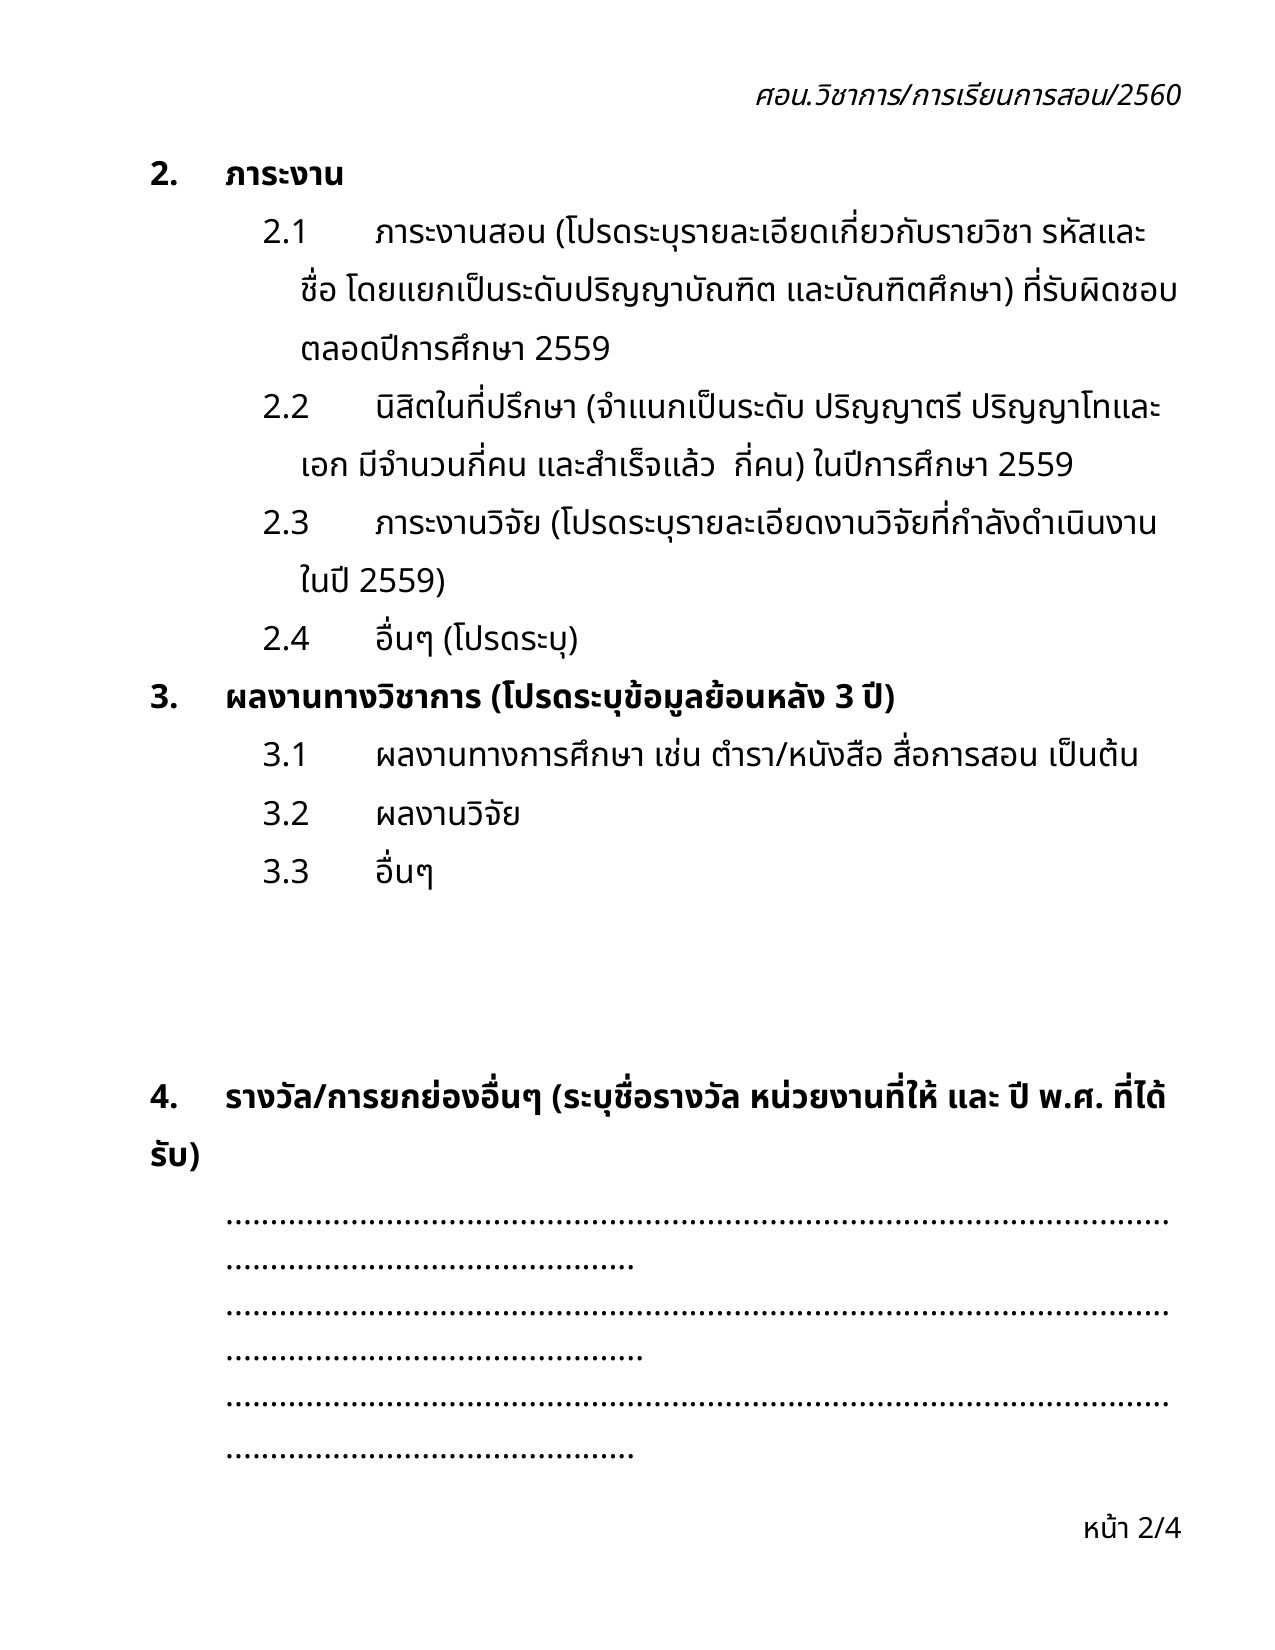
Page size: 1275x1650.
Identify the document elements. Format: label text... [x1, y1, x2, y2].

list 3. ผลงานทางวิชาการ (โปรดระบุข้อมูลย้อนหลัง 3 ปี) [150, 673, 1181, 724]
list ภาระงานสอน (โปรดระบุรายละเอียดเกี่ยวกับรายวิชา รหัสและชื่อ โดยแยกเป็นระดับปริญญาบัณฑิต และบัณฑิตศึกษา) ที่รับผิดชอบตลอดปีการศึกษา 2559 [262, 208, 1181, 375]
list นิสิตในที่ปรึกษา (จำแนกเป็นระดับ ปริญญาตรี ปริญญาโทและเอก มีจำนวนกี่คน และสำเร็จแล้ว กี่คน) ในปีการศึกษา 2559 [262, 382, 1181, 491]
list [225, 1370, 1181, 1468]
list ผลงานทางการศึกษา เช่น ตำรา/หนังสือ สื่อการสอน เป็นต้น [262, 731, 1181, 782]
list ผลงานวิจัย [262, 789, 1181, 840]
list ......................................................................................................................................................... [225, 1279, 1181, 1370]
list อื่นๆ [262, 847, 1181, 898]
list 4. รางวัล/การยกย่องอื่นๆ (ระบุชื่อรางวัล หน่วยงานที่ให้ และ ปี พ.ศ. ที่ได้รับ) [150, 1072, 1181, 1181]
list อื่นๆ (โปรดระบุ) [262, 615, 1181, 666]
list ภาระงานวิจัย (โปรดระบุรายละเอียดงานวิจัยที่กำลังดำเนินงาน ในปี 2559) [262, 499, 1181, 607]
list 2. ภาระงาน [150, 150, 1181, 201]
